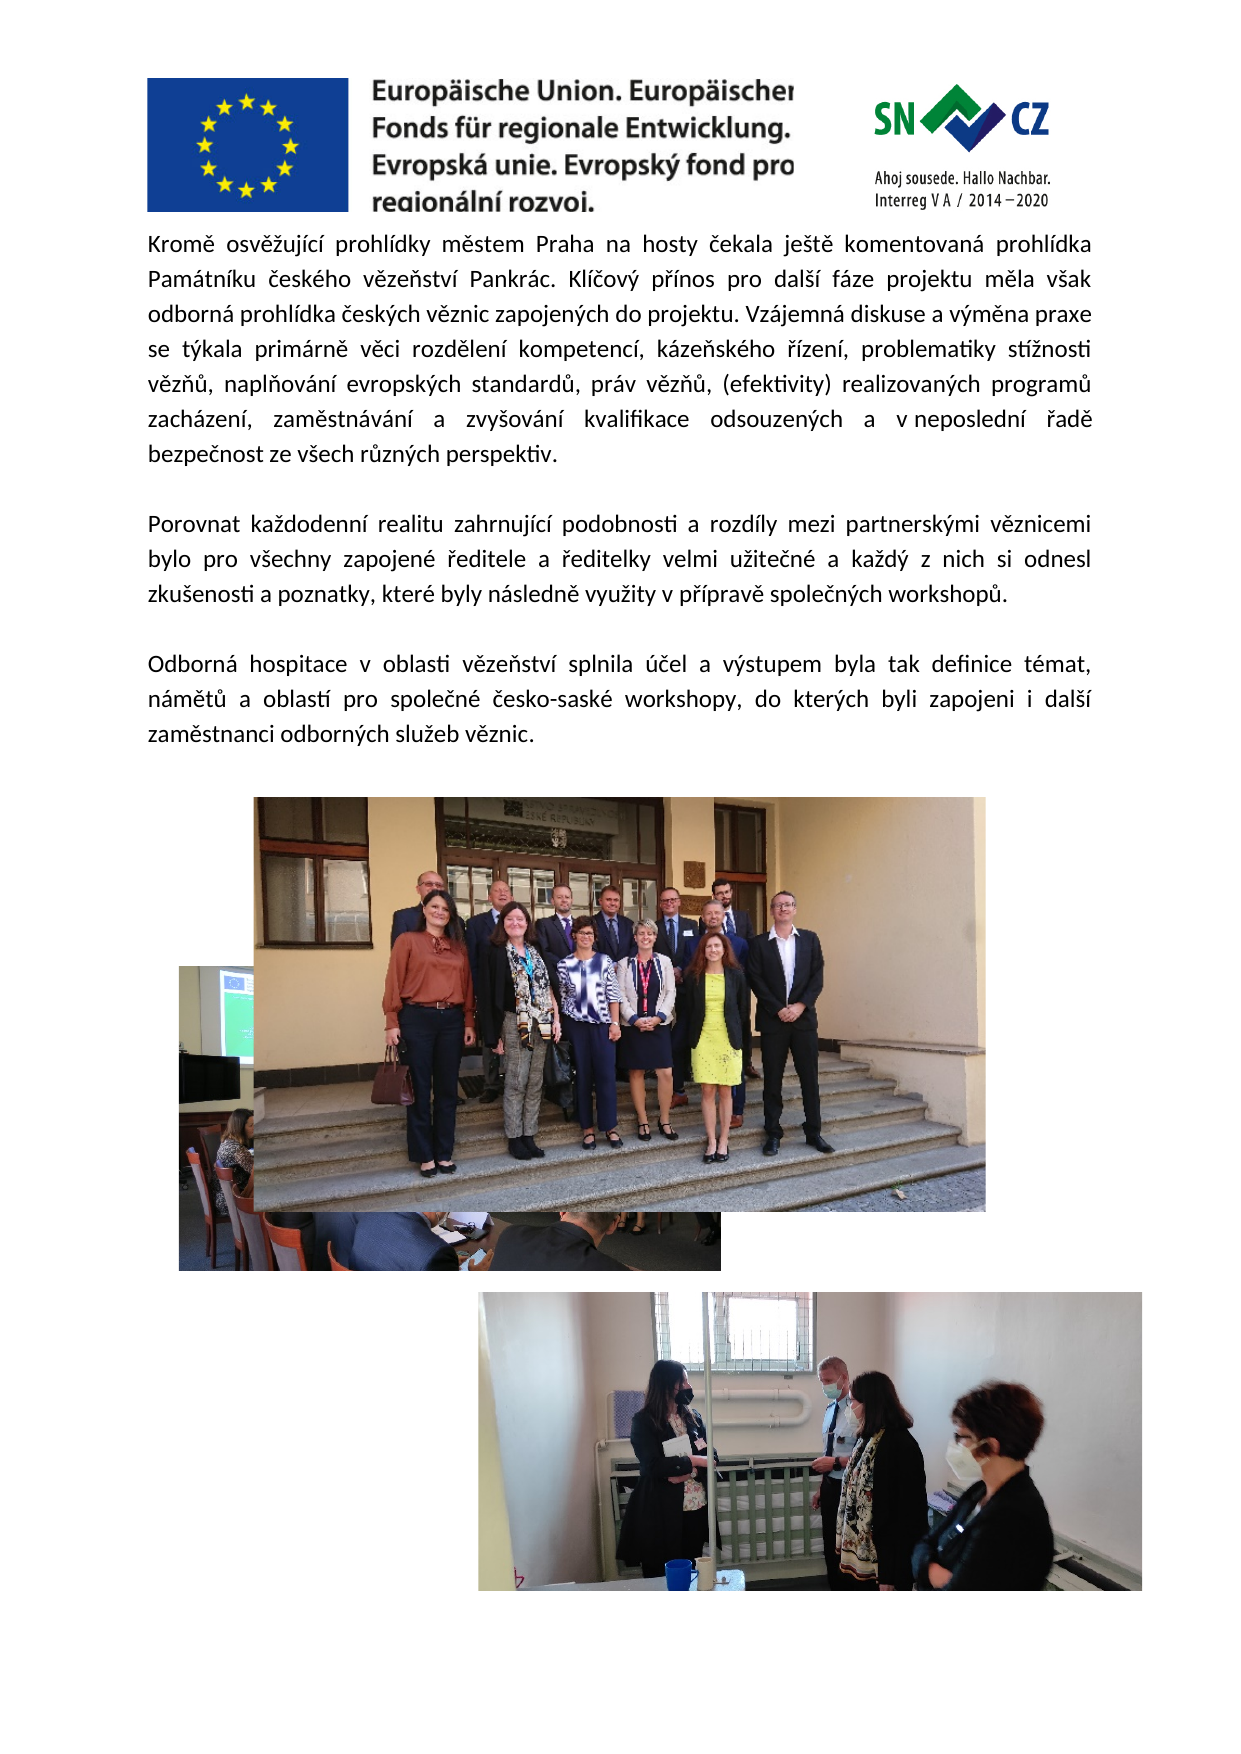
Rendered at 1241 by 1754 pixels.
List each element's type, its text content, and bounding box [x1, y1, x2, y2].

text Porovnat každodenní realitu zahrnující podobnosti a rozdíly mezi partnerskými věznicemi bylo pro všechny zapojené ředitele a ředitelky velmi užitečné a každý z nich si odnesl zkušenosti a poznatky, které byly následně využity v přípravě společných workshopů. [148, 508, 1093, 608]
text Odborná hospitace v oblasti vězeňství splnila účel a výstupem byla tak definice témat, námětů a oblastí pro společné česko-saské workshopy, do kterých byli zapojeni i další zaměstnanci odborných služeb věznic. [148, 648, 1093, 748]
text Kromě osvěžující prohlídky městem Praha na hosty čekala ještě komentovaná prohlídka Památníku českého vězeňství Pankrác. Klíčový přínos pro další fáze projektu měla však odborná prohlídka českých věznic zapojených do projektu. Vzájemná diskuse a výměna praxe se týkala primárně věci rozdělení kompetencí, kázeňského řízení, problematiky stížnosti vězňů, naplňování evropských standardů, práv vězňů, (efektivity) realizovaných programů zacházení, zaměstnávání a zvyšování kvalifikace odsouzených a v neposlední řadě bezpečnost ze všech různých perspektiv. [148, 162, 1093, 468]
picture [177, 797, 986, 1270]
picture [850, 59, 1069, 226]
picture [476, 1292, 1142, 1590]
picture [147, 78, 793, 212]
